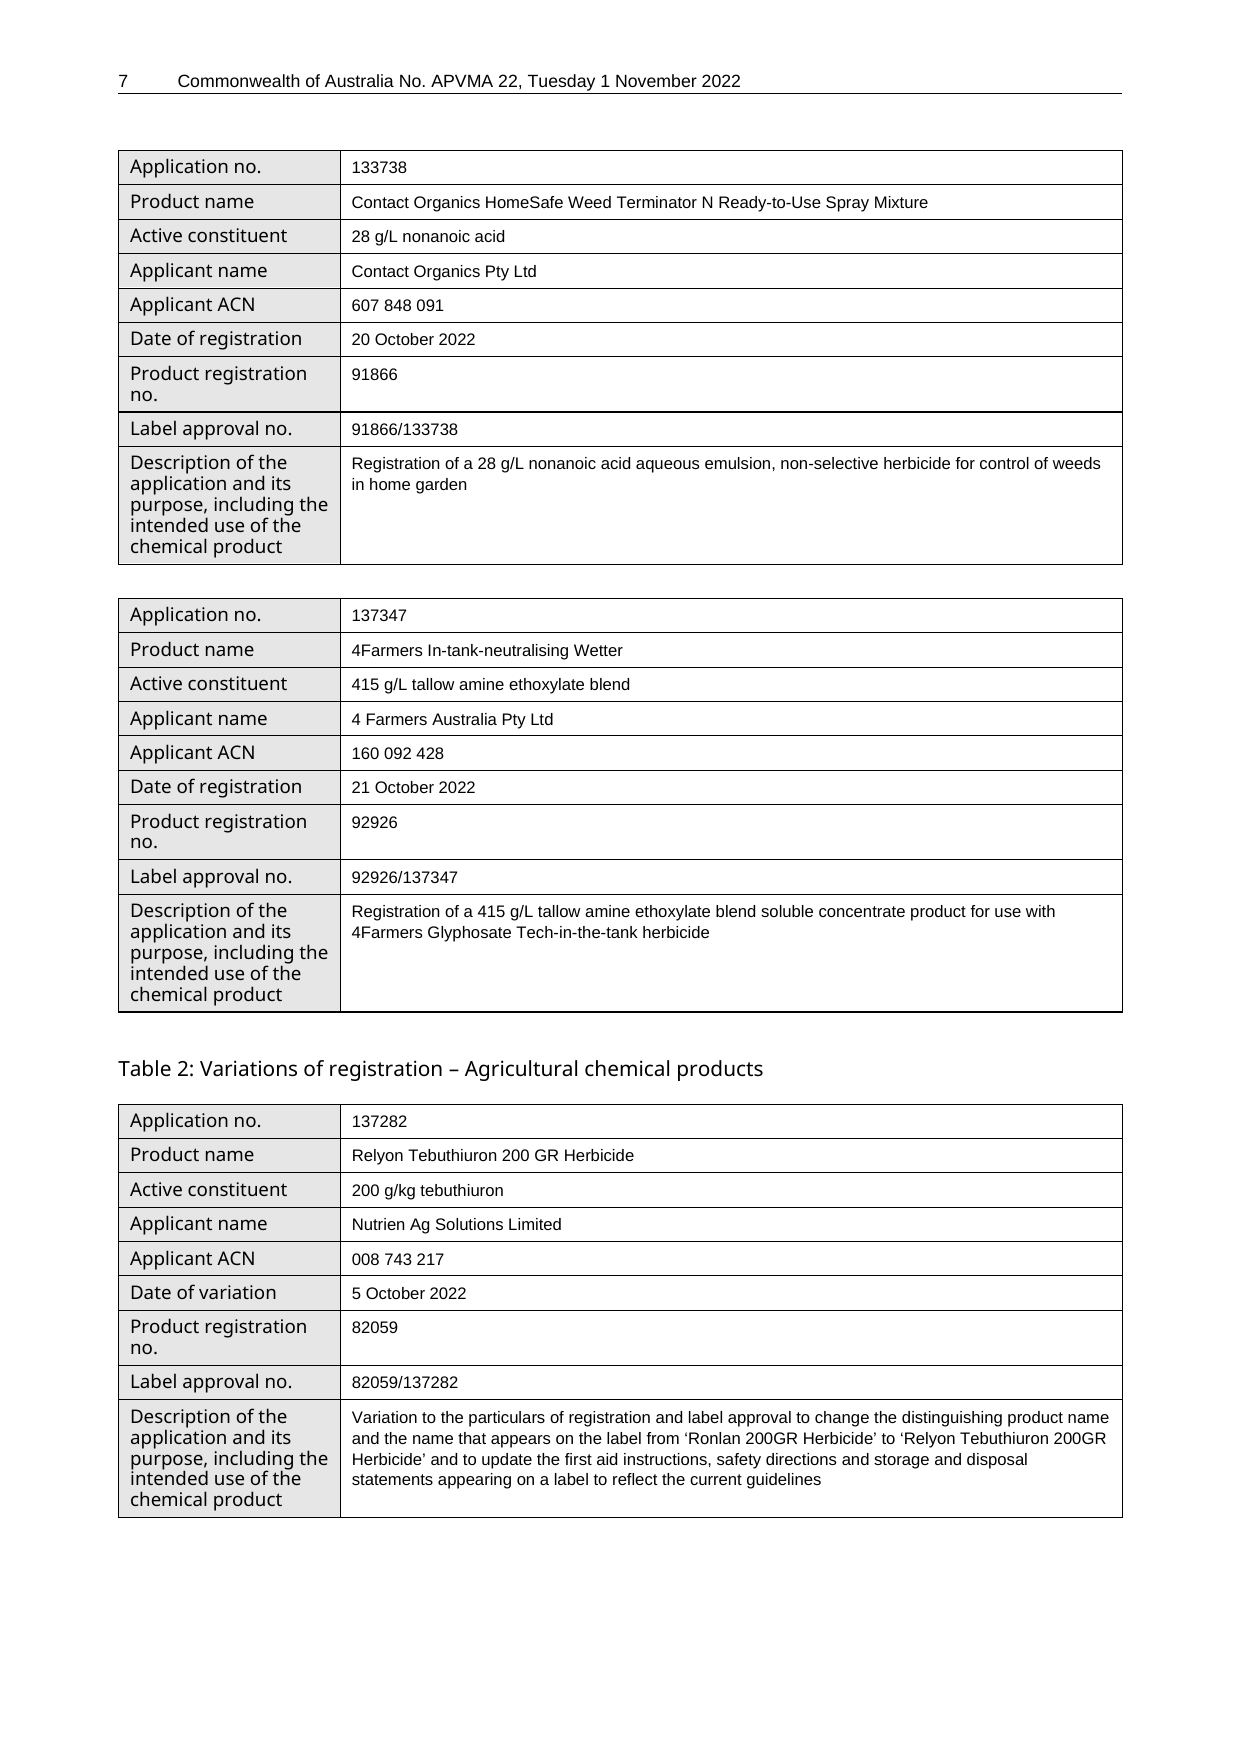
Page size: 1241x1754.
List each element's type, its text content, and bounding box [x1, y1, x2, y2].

table_cell Active constituent [119, 1173, 340, 1207]
table_cell 91866 [341, 357, 1122, 411]
table_cell Label approval no. [119, 1366, 340, 1399]
table_cell 91866/133738 [341, 413, 1122, 446]
table_cell Date of variation [119, 1276, 340, 1310]
table_cell 28 g/L nonanoic acid [341, 220, 1122, 253]
table_cell 4Farmers In-tank-neutralising Wetter [341, 633, 1122, 667]
table_cell Date of registration [119, 771, 340, 804]
table_cell Contact Organics Pty Ltd [341, 254, 1122, 287]
table_header Application no. [119, 599, 340, 632]
table_cell 20 October 2022 [341, 323, 1122, 356]
table_cell 21 October 2022 [341, 771, 1122, 804]
table_cell 82059 [341, 1311, 1122, 1365]
table_cell Applicant ACN [119, 289, 340, 322]
table_cell Active constituent [119, 220, 340, 253]
table_cell Applicant ACN [119, 1242, 340, 1275]
table_cell Applicant ACN [119, 736, 340, 770]
table_cell Active constituent [119, 668, 340, 701]
table_cell Applicant name [119, 254, 340, 287]
table_cell Date of registration [119, 323, 340, 356]
table_cell 607 848 091 [341, 289, 1122, 322]
table_cell Product name [119, 1139, 340, 1172]
table_header 137347 [341, 599, 1122, 632]
table_cell Variation to the particulars of registration and label approval to change the distinguishing product name and the name that appears on the label from ‘Ronlan 200GR Herbicide’ to ‘Relyon Tebuthiuron 200GR Herbicide’ and to update the first aid instructions, safety directions and storage and disposal statements appearing on a label to reflect the current guidelines [341, 1400, 1122, 1517]
table_cell Registration of a 28 g/L nonanoic acid aqueous emulsion, non-selective herbicide for control of weeds in home garden [341, 447, 1122, 563]
table_cell Product registration no. [119, 357, 340, 411]
table_cell Registration of a 415 g/L tallow amine ethoxylate blend soluble concentrate product for use with 4Farmers Glyphosate Tech-in-the-tank herbicide [341, 895, 1122, 1011]
table_cell 92926/137347 [341, 860, 1122, 894]
table_cell Product name [119, 185, 340, 219]
table_header 133738 [341, 151, 1122, 184]
table_cell 008 743 217 [341, 1242, 1122, 1275]
table_cell Applicant name [119, 1208, 340, 1241]
table_cell 92926 [341, 805, 1122, 859]
table_cell 200 g/kg tebuthiuron [341, 1173, 1122, 1207]
table_cell 5 October 2022 [341, 1276, 1122, 1310]
table_cell Label approval no. [119, 860, 340, 894]
table_cell Product registration no. [119, 1311, 340, 1365]
table_cell Product registration no. [119, 805, 340, 859]
table_cell Product name [119, 633, 340, 667]
table_header Application no. [119, 151, 340, 184]
table_cell Label approval no. [119, 413, 340, 446]
table_cell Description of the application and its purpose, including the intended use of the chemical product [119, 1400, 340, 1517]
table_cell Contact Organics HomeSafe Weed Terminator N Ready-to-Use Spray Mixture [341, 185, 1122, 219]
table_cell Description of the application and its purpose, including the intended use of the chemical product [119, 895, 340, 1011]
table_cell Applicant name [119, 702, 340, 735]
table_cell Relyon Tebuthiuron 200 GR Herbicide [341, 1139, 1122, 1172]
table_cell 415 g/L tallow amine ethoxylate blend [341, 668, 1122, 701]
table_header 137282 [341, 1105, 1122, 1138]
table_cell Description of the application and its purpose, including the intended use of the chemical product [119, 447, 340, 563]
table_cell 160 092 428 [341, 736, 1122, 770]
table_cell Nutrien Ag Solutions Limited [341, 1208, 1122, 1241]
table_cell 4 Farmers Australia Pty Ltd [341, 702, 1122, 735]
table_header Application no. [119, 1105, 340, 1138]
table_cell 82059/137282 [341, 1366, 1122, 1399]
